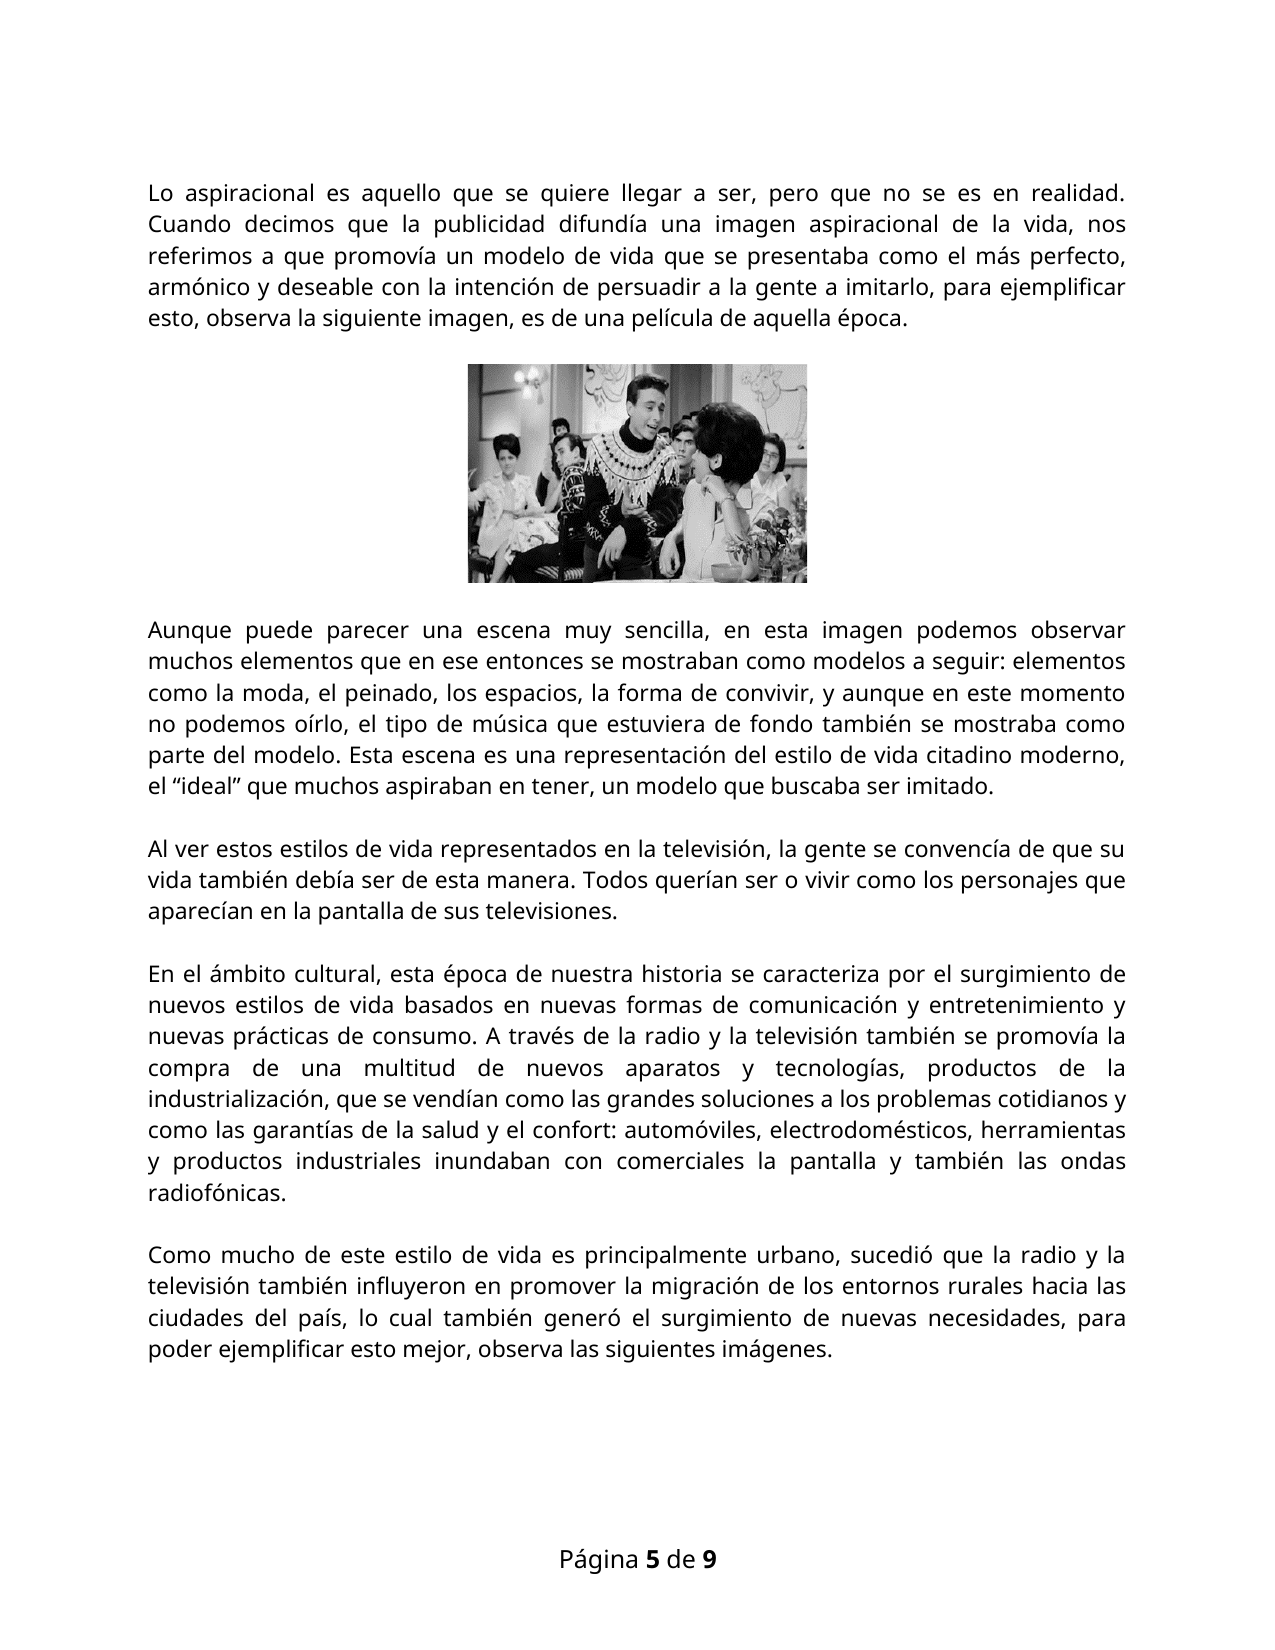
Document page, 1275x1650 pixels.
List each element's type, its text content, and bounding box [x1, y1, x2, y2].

text Aunque puede parecer una escena muy sencilla, en esta imagen podemos observar muchos elementos que en ese entonces se mostraban como modelos a seguir: elementos como la moda, el peinado, los espacios, la forma de convivir, y aunque en este momento no podemos oírlo, el tipo de música que estuviera de fondo también se mostraba como parte del modelo. Esta escena es una representación del estilo de vida citadino moderno, el “ideal” que muchos aspiraban en tener, un modelo que buscaba ser imitado. [148, 614, 1127, 801]
text Como mucho de este estilo de vida es principalmente urbano, sucedió que la radio y la televisión también influyeron en promover la migración de los entornos rurales hacia las ciudades del país, lo cual también generó el surgimiento de nuevas necesidades, para poder ejemplificar esto mejor, observa las siguientes imágenes. [148, 1239, 1127, 1364]
picture [467, 364, 808, 583]
text Lo aspiracional es aquello que se quiere llegar a ser, pero que no se es en realidad. Cuando decimos que la publicidad difundía una imagen aspiracional de la vida, nos referimos a que promovía un modelo de vida que se presentaba como el más perfecto, armónico y deseable con la intención de persuadir a la gente a imitarlo, para ejemplificar esto, observa la siguiente imagen, es de una película de aquella época. [148, 177, 1127, 333]
text En el ámbito cultural, esta época de nuestra historia se caracteriza por el surgimiento de nuevos estilos de vida basados en nuevas formas de comunicación y entretenimiento y nuevas prácticas de consumo. A través de la radio y la televisión también se promovía la compra de una multitud de nuevos aparatos y tecnologías, productos de la industrialización, que se vendían como las grandes soluciones a los problemas cotidianos y como las garantías de la salud y el confort: automóviles, electrodomésticos, herramientas y productos industriales inundaban con comerciales la pantalla y también las ondas radiofónicas. [148, 958, 1127, 1208]
text Al ver estos estilos de vida representados en la televisión, la gente se convencía de que su vida también debía ser de esta manera. Todos querían ser o vivir como los personajes que aparecían en la pantalla de sus televisiones. [148, 833, 1127, 926]
